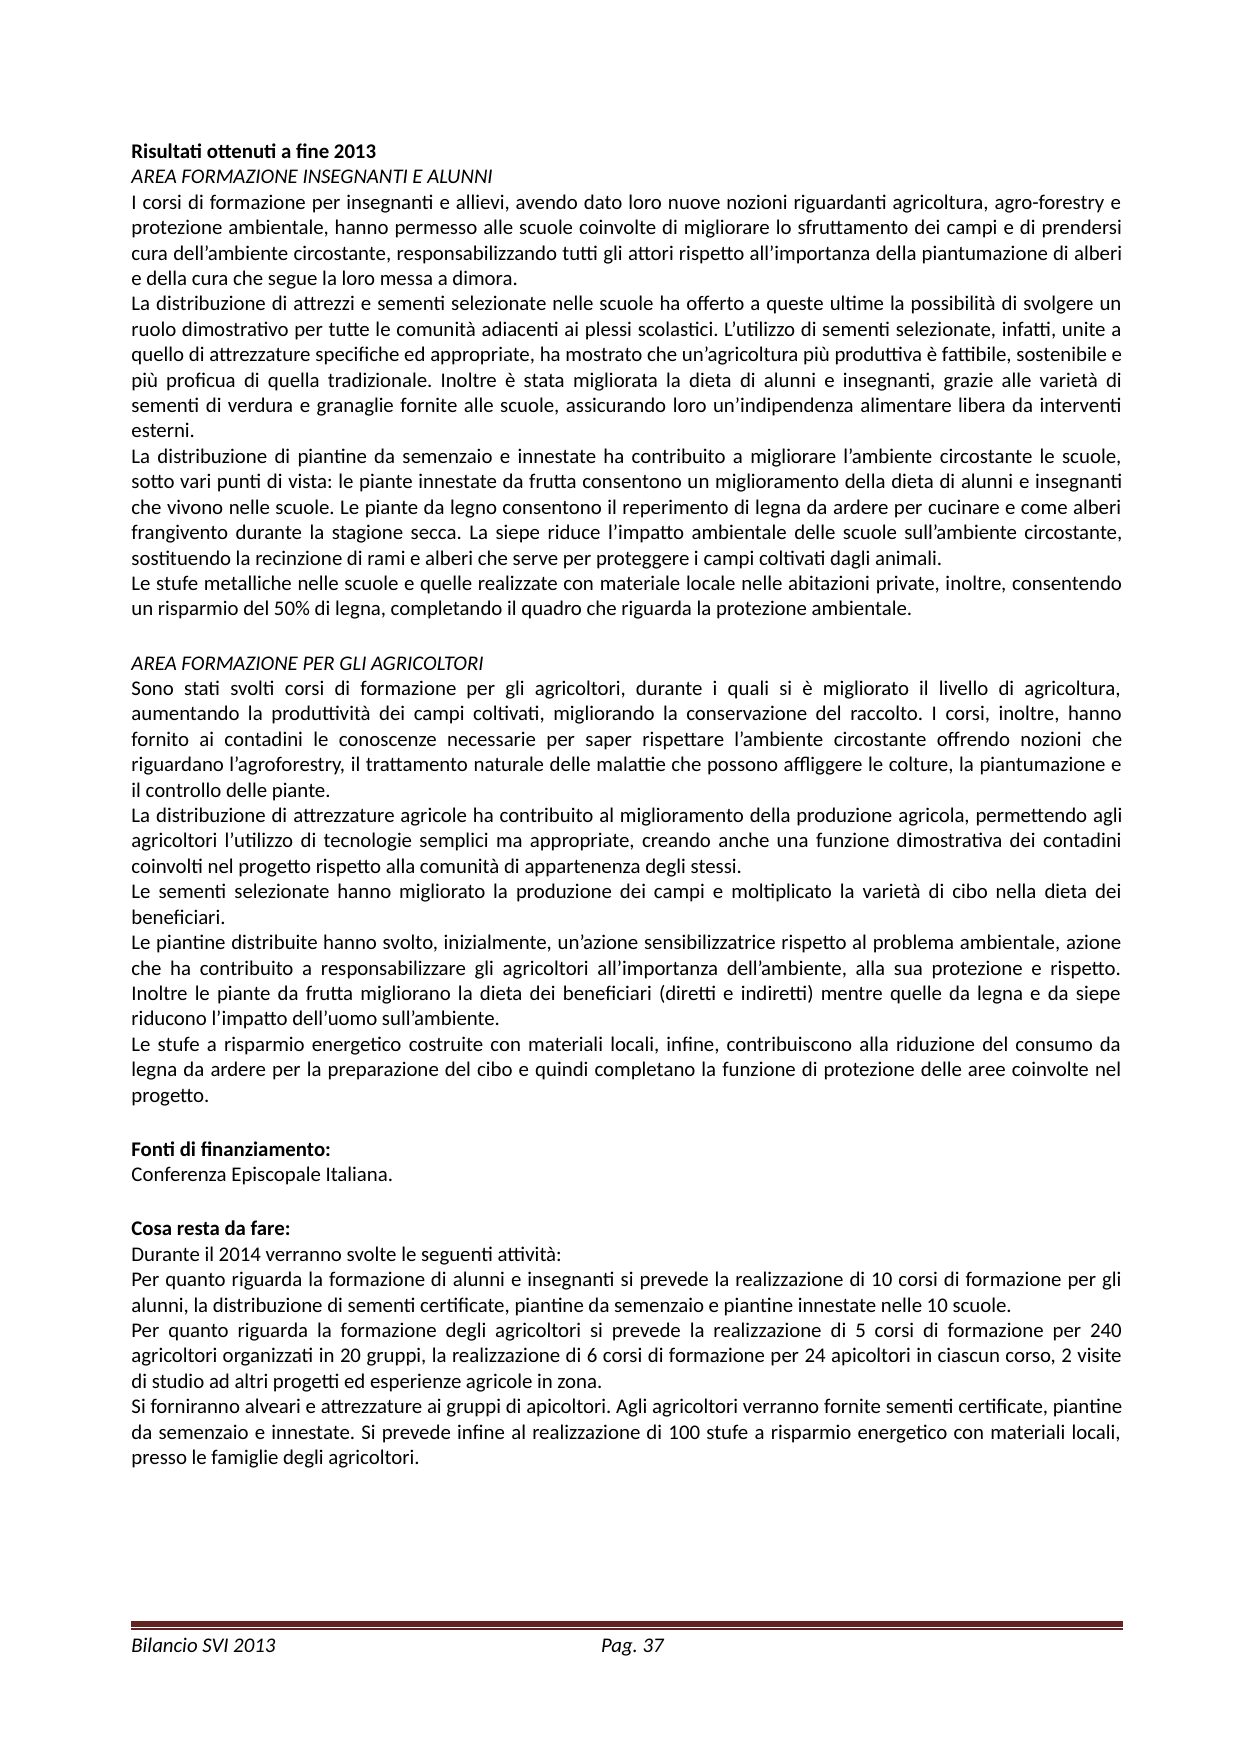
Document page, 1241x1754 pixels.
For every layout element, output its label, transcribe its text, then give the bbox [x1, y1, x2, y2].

text Conferenza Episcopale Italiana. [131, 1161, 1123, 1187]
text Per quanto riguarda la formazione di alunni e insegnanti si prevede la realizzazione di 10 corsi di formazione per gli alunni, la distribuzione di sementi certificate, piantine da semenzaio e piantine innestate nelle 10 scuole. [131, 1266, 1123, 1317]
text Durante il 2014 verranno svolte le seguenti attività: [131, 1241, 1123, 1266]
text Fonti di finanziamento: [131, 1136, 1123, 1161]
text La distribuzione di piantine da semenzaio e innestate ha contribuito a migliorare l’ambiente circostante le scuole, sotto vari punti di vista: le piante innestate da frutta consentono un miglioramento della dieta di alunni e insegnanti che vivono nelle scuole. Le piante da legno consentono il reperimento di legna da ardere per cucinare e come alberi frangivento durante la stagione secca. La siepe riduce l’impatto ambientale delle scuole sull’ambiente circostante, sostituendo la recinzione di rami e alberi che serve per proteggere i campi coltivati dagli animali. [131, 443, 1123, 570]
text Cosa resta da fare: [131, 1216, 1123, 1241]
text Le sementi selezionate hanno migliorato la produzione dei campi e moltiplicato la varietà di cibo nella dieta dei beneficiari. [131, 878, 1123, 929]
text La distribuzione di attrezzi e sementi selezionate nelle scuole ha offerto a queste ultime la possibilità di svolgere un ruolo dimostrativo per tutte le comunità adiacenti ai plessi scolastici. L’utilizzo di sementi selezionate, infatti, unite a quello di attrezzature specifiche ed appropriate, ha mostrato che un’agricoltura più produttiva è fattibile, sostenibile e più proficua di quella tradizionale. Inoltre è stata migliorata la dieta di alunni e insegnanti, grazie alle varietà di sementi di verdura e granaglie fornite alle scuole, assicurando loro un’indipendenza alimentare libera da interventi esterni. [131, 291, 1123, 443]
text I corsi di formazione per insegnanti e allievi, avendo dato loro nuove nozioni riguardanti agricoltura, agro-forestry e protezione ambientale, hanno permesso alle scuole coinvolte di migliorare lo sfruttamento dei campi e di prendersi cura dell’ambiente circostante, responsabilizzando tutti gli attori rispetto all’importanza della piantumazione di alberi e della cura che segue la loro messa a dimora. [131, 189, 1123, 291]
text Si forniranno alveari e attrezzature ai gruppi di apicoltori. Agli agricoltori verranno fornite sementi certificate, piantine da semenzaio e innestate. Si prevede infine al realizzazione di 100 stufe a risparmio energetico con materiali locali, presso le famiglie degli agricoltori. [131, 1393, 1123, 1470]
text Le piantine distribuite hanno svolto, inizialmente, un’azione sensibilizzatrice rispetto al problema ambientale, azione che ha contribuito a responsabilizzare gli agricoltori all’importanza dell’ambiente, alla sua protezione e rispetto. Inoltre le piante da frutta migliorano la dieta dei beneficiari (diretti e indiretti) mentre quelle da legna e da siepe riducono l’impatto dell’uomo sull’ambiente. [131, 929, 1123, 1031]
text Risultati ottenuti a fine 2013 [131, 138, 1123, 163]
text Area formazione insegnanti e alunni [131, 163, 1123, 189]
text Per quanto riguarda la formazione degli agricoltori si prevede la realizzazione di 5 corsi di formazione per 240 agricoltori organizzati in 20 gruppi, la realizzazione di 6 corsi di formazione per 24 apicoltori in ciascun corso, 2 visite di studio ad altri progetti ed esperienze agricole in zona. [131, 1317, 1123, 1393]
text Sono stati svolti corsi di formazione per gli agricoltori, durante i quali si è migliorato il livello di agricoltura, aumentando la produttività dei campi coltivati, migliorando la conservazione del raccolto. I corsi, inoltre, hanno fornito ai contadini le conoscenze necessarie per saper rispettare l’ambiente circostante offrendo nozioni che riguardano l’agroforestry, il trattamento naturale delle malattie che possono affliggere le colture, la piantumazione e il controllo delle piante. [131, 675, 1123, 802]
text Le stufe metalliche nelle scuole e quelle realizzate con materiale locale nelle abitazioni private, inoltre, consentendo un risparmio del 50% di legna, completando il quadro che riguarda la protezione ambientale. [131, 570, 1123, 621]
text La distribuzione di attrezzature agricole ha contribuito al miglioramento della produzione agricola, permettendo agli agricoltori l’utilizzo di tecnologie semplici ma appropriate, creando anche una funzione dimostrativa dei contadini coinvolti nel progetto rispetto alla comunità di appartenenza degli stessi. [131, 802, 1123, 878]
text Le stufe a risparmio energetico costruite con materiali locali, infine, contribuiscono alla riduzione del consumo da legna da ardere per la preparazione del cibo e quindi completano la funzione di protezione delle aree coinvolte nel progetto. [131, 1031, 1123, 1107]
text Area formazione per gli agricoltori [131, 650, 1123, 675]
